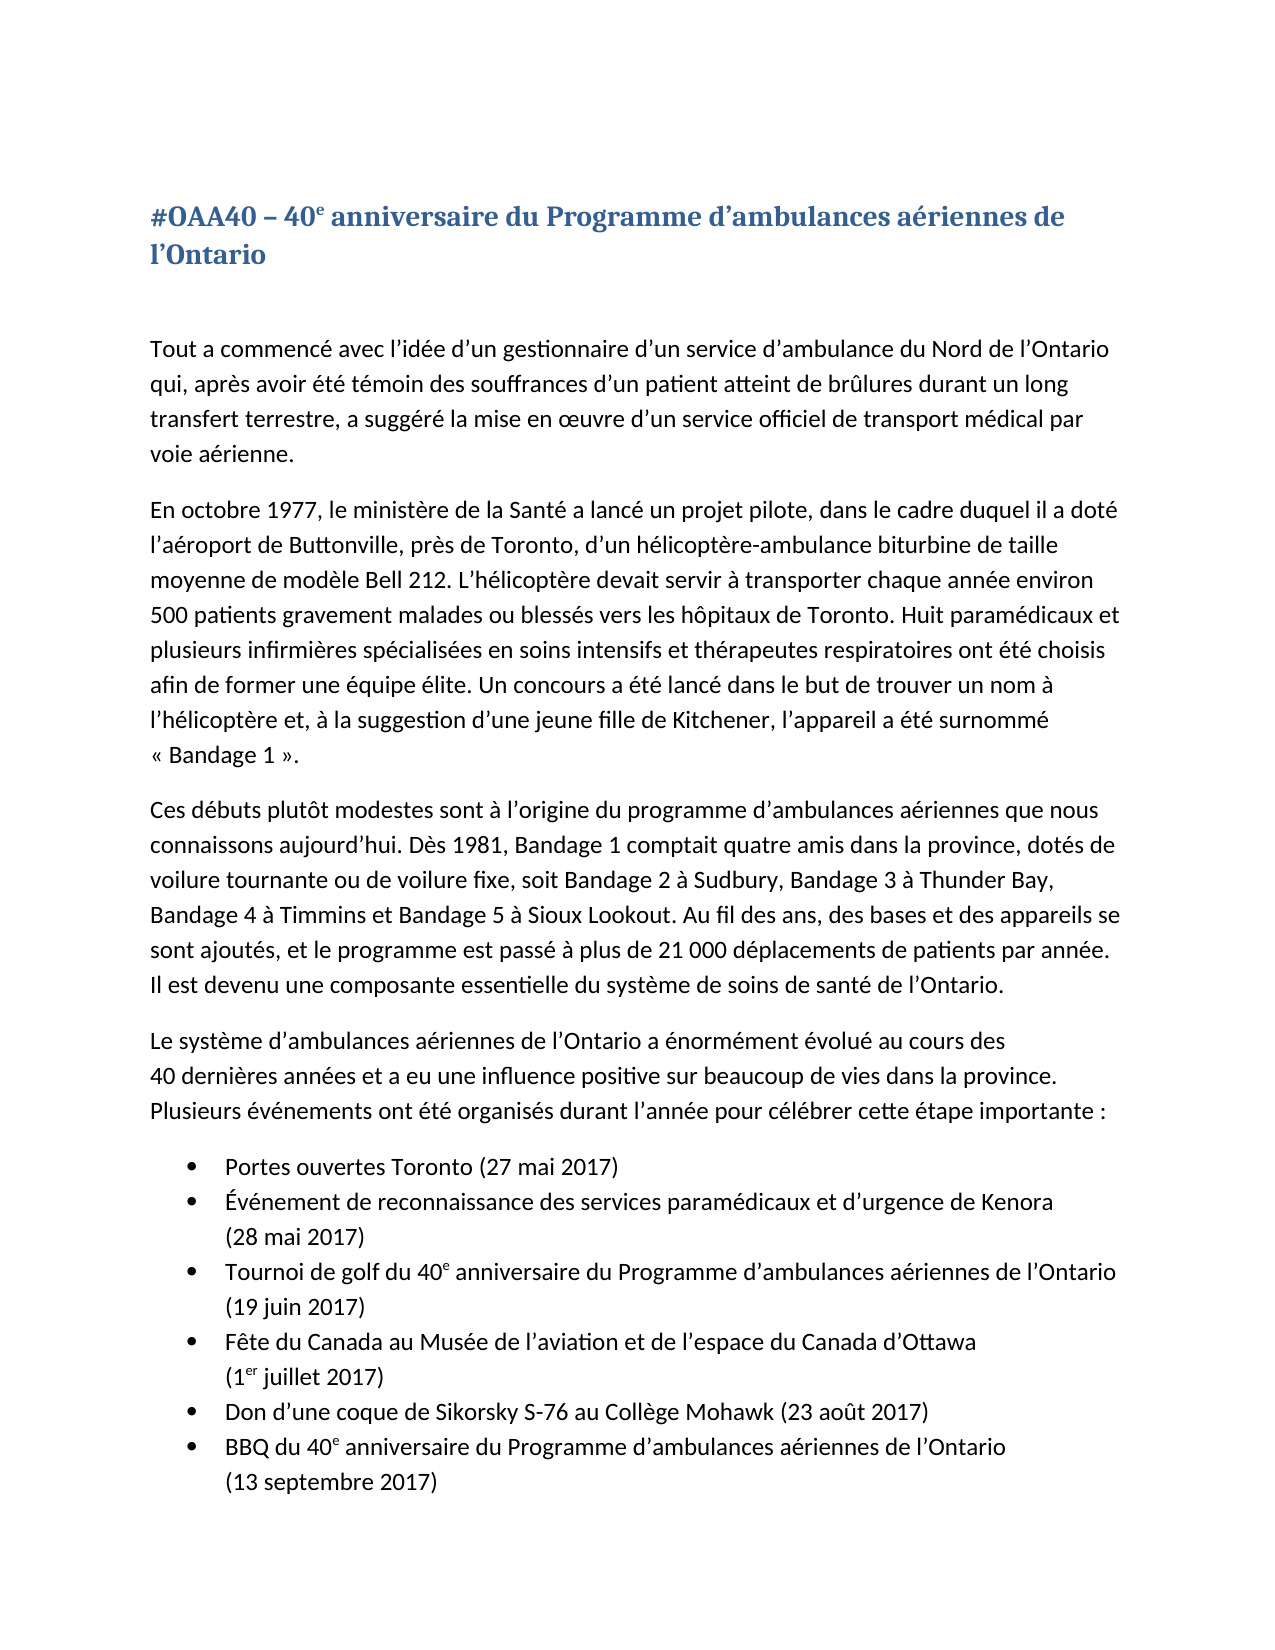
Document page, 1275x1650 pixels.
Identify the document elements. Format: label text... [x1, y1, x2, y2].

list Don d’une coque de Sikorsky S-76 au Collège Mohawk (23 août 2017) [187, 1396, 1125, 1427]
text En octobre 1977, le ministère de la Santé a lancé un projet pilote, dans le cadre duquel il a doté l’aéroport de Buttonville, près de Toronto, d’un hélicoptère-ambulance biturbine de taille moyenne de modèle Bell 212. L’hélicoptère devait servir à transporter chaque année environ 500 patients gravement malades ou blessés vers les hôpitaux de Toronto. Huit paramédicaux et plusieurs infirmières spécialisées en soins intensifs et thérapeutes respiratoires ont été choisis afin de former une équipe élite. Un concours a été lancé dans le but de trouver un nom à l’hélicoptère et, à la suggestion d’une jeune fille de Kitchener, l’appareil a été surnommé « Bandage 1 ». [150, 494, 1125, 769]
list BBQ du 40e anniversaire du Programme d’ambulances aériennes de l’Ontario (13 septembre 2017) [187, 1431, 1125, 1497]
subtitle #OAA40 – 40e anniversaire du Programme d’ambulances aériennes de l’Ontario [150, 200, 1125, 272]
text Tout a commencé avec l’idée d’un gestionnaire d’un service d’ambulance du Nord de l’Ontario qui, après avoir été témoin des souffrances d’un patient atteint de brûlures durant un long transfert terrestre, a suggéré la mise en œuvre d’un service officiel de transport médical par voie aérienne. [150, 333, 1125, 468]
list Événement de reconnaissance des services paramédicaux et d’urgence de Kenora (28 mai 2017) [187, 1186, 1125, 1252]
text Le système d’ambulances aériennes de l’Ontario a énormément évolué au cours des 40 dernières années et a eu une influence positive sur beaucoup de vies dans la province. Plusieurs événements ont été organisés durant l’année pour célébrer cette étape importante : [150, 1025, 1125, 1126]
list Tournoi de golf du 40e anniversaire du Programme d’ambulances aériennes de l’Ontario (19 juin 2017) [187, 1256, 1125, 1322]
text Ces débuts plutôt modestes sont à l’origine du programme d’ambulances aériennes que nous connaissons aujourd’hui. Dès 1981, Bandage 1 comptait quatre amis dans la province, dotés de voilure tournante ou de voilure fixe, soit Bandage 2 à Sudbury, Bandage 3 à Thunder Bay, Bandage 4 à Timmins et Bandage 5 à Sioux Lookout. Au fil des ans, des bases et des appareils se sont ajoutés, et le programme est passé à plus de 21 000 déplacements de patients par année. Il est devenu une composante essentielle du système de soins de santé de l’Ontario. [150, 794, 1125, 1000]
list Fête du Canada au Musée de l’aviation et de l’espace du Canada d’Ottawa (1er juillet 2017) [187, 1326, 1125, 1392]
list Portes ouvertes Toronto (27 mai 2017) [187, 1151, 1125, 1182]
